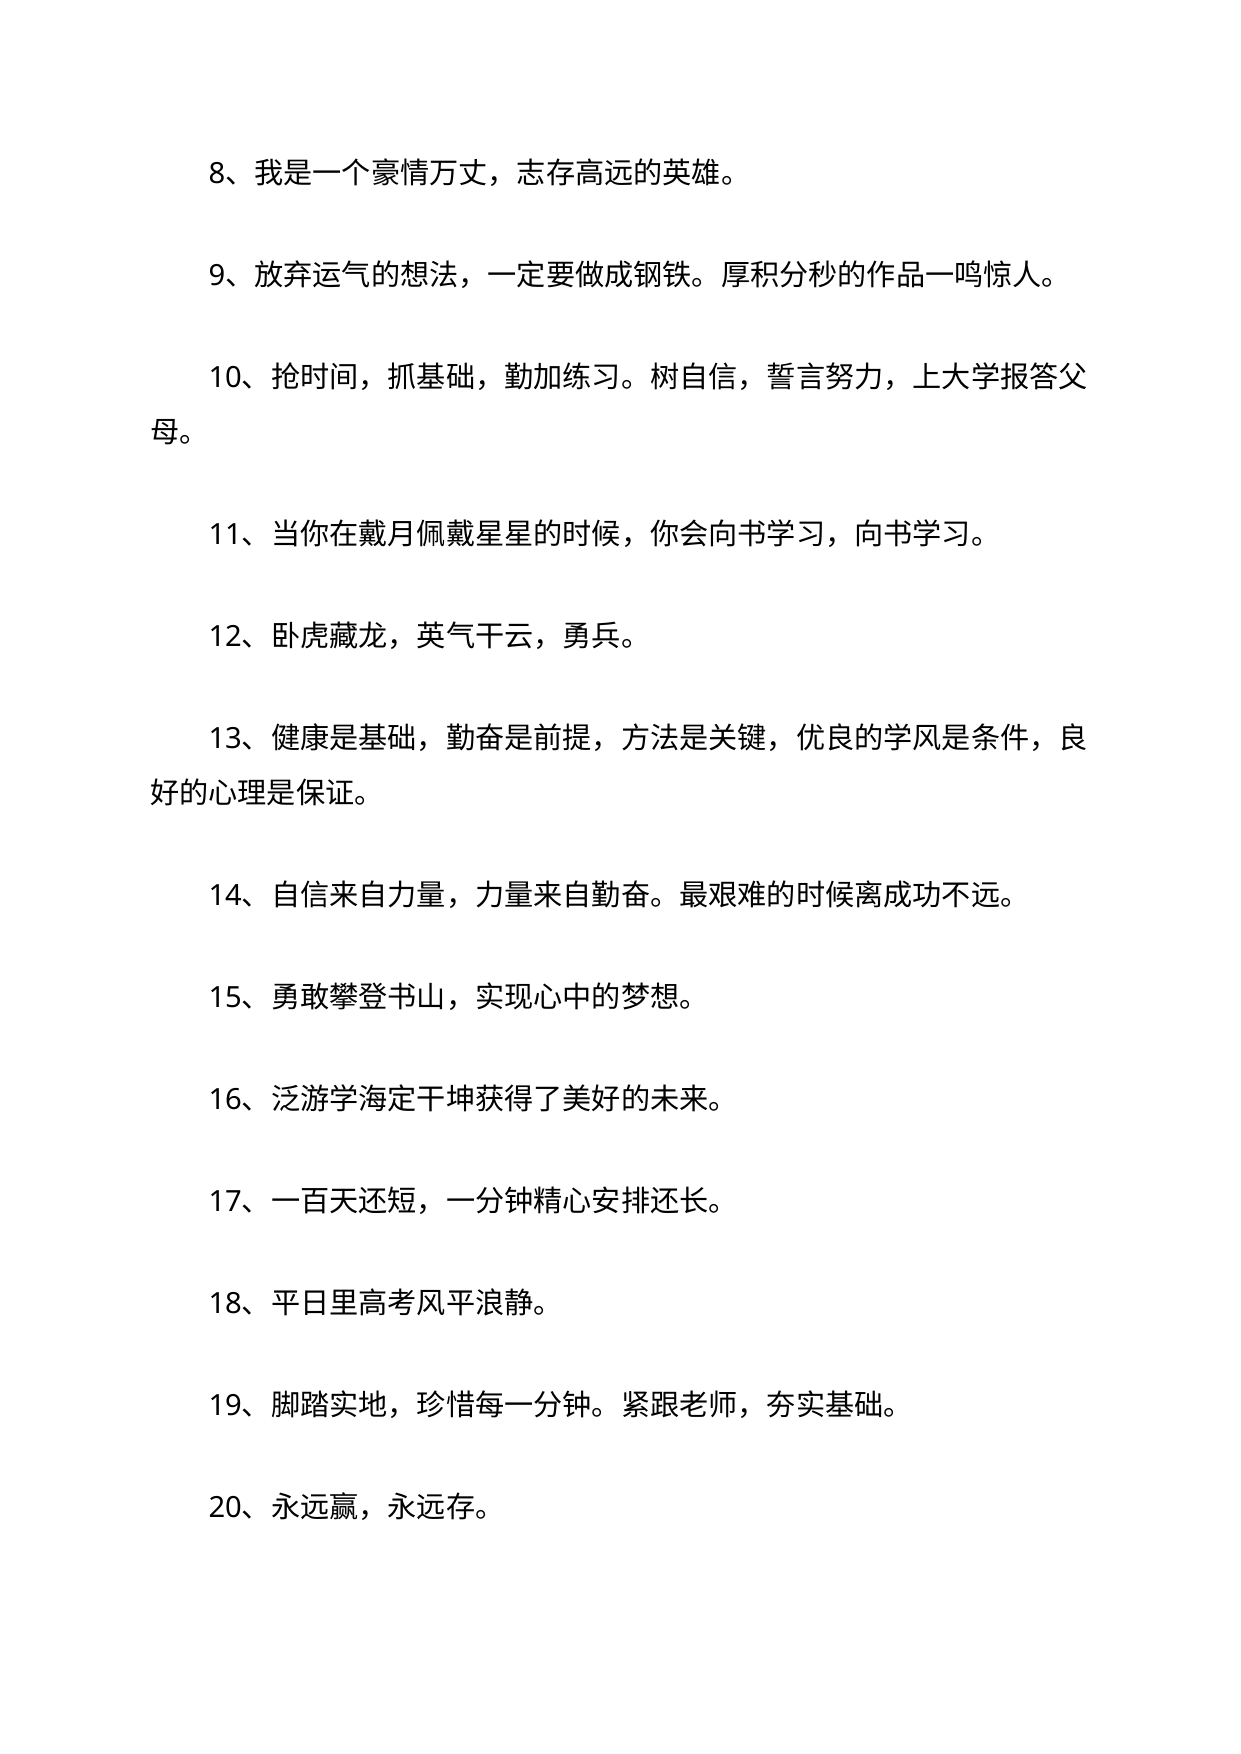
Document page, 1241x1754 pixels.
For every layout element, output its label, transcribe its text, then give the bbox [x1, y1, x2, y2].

text 8、我是一个豪情万丈，志存高远的英雄。 [150, 150, 1090, 192]
text 19、脚踏实地，珍惜每一分钟。紧跟老师，夯实基础。 [150, 1381, 1090, 1424]
text 10、抢时间，抓基础，勤加练习。树自信，誓言努力，上大学报答父母。 [150, 354, 1090, 451]
text 15、勇敢攀登书山，实现心中的梦想。 [150, 973, 1090, 1016]
text 13、健康是基础，勤奋是前提，方法是关键，优良的学风是条件，良好的心理是保证。 [150, 715, 1090, 812]
text 14、自信来自力量，力量来自勤奋。最艰难的时候离成功不远。 [150, 871, 1090, 914]
text 11、当你在戴月佩戴星星的时候，你会向书学习，向书学习。 [150, 511, 1090, 553]
text 20、永远赢，永远存。 [150, 1483, 1090, 1526]
text 17、一百天还短，一分钟精心安排还长。 [150, 1177, 1090, 1220]
text 9、放弃运气的想法，一定要做成钢铁。厚积分秒的作品一鸣惊人。 [150, 252, 1090, 294]
text 12、卧虎藏龙，英气干云，勇兵。 [150, 613, 1090, 655]
text 18、平日里高考风平浪静。 [150, 1279, 1090, 1322]
text 16、泛游学海定干坤获得了美好的未来。 [150, 1075, 1090, 1118]
